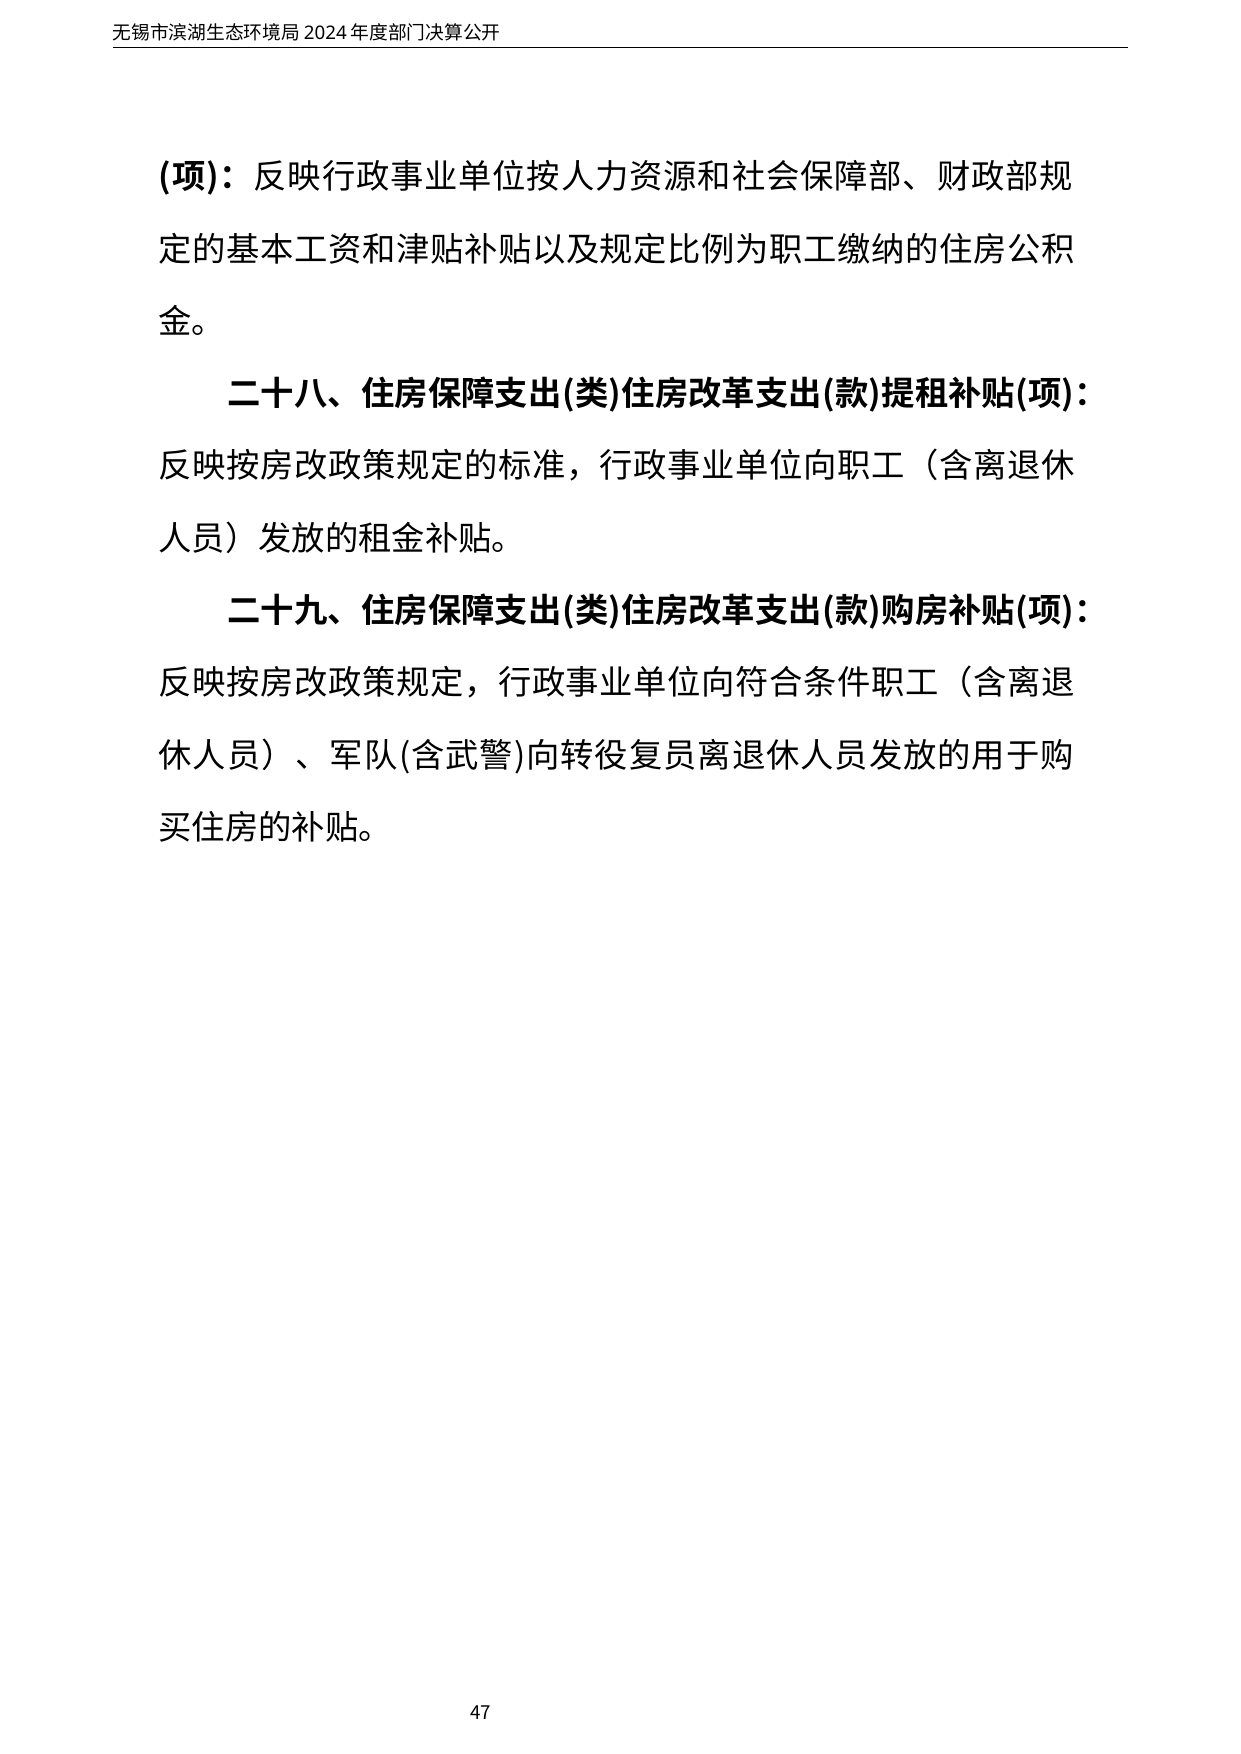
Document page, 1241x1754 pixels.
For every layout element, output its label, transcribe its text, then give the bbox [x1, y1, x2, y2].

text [158, 150, 1075, 343]
text 二十八、住房保障支出(类)住房改革支出(款)提租补贴(项)：反映按房改政策规定的标准，行政事业单位向职工（含离退休人员）发放的租金补贴。 [158, 367, 1075, 560]
text 二十九、住房保障支出(类)住房改革支出(款)购房补贴(项)：反映按房改政策规定，行政事业单位向符合条件职工（含离退休人员）、军队(含武警)向转役复员离退休人员发放的用于购买住房的补贴。 [158, 584, 1075, 849]
